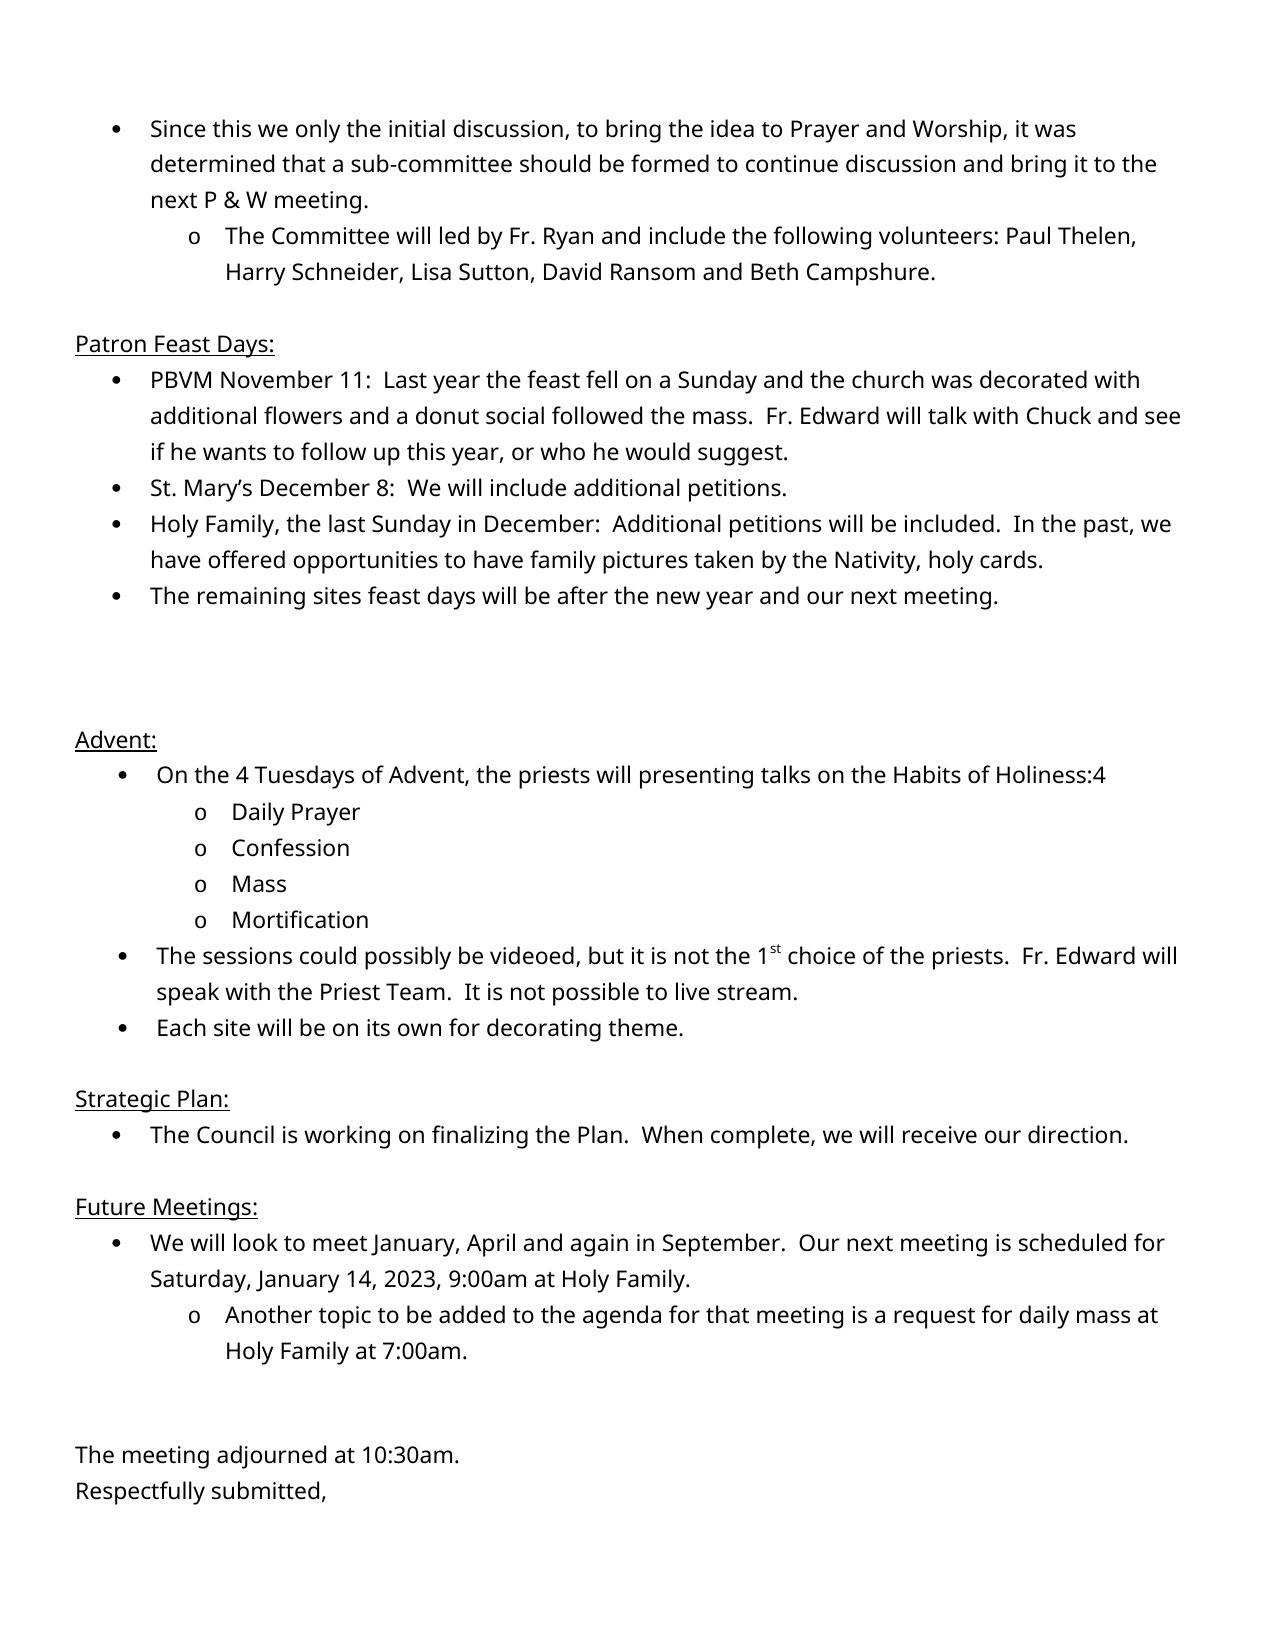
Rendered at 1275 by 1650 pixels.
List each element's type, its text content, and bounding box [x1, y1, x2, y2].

list Holy Family, the last Sunday in December: Additional petitions will be included. In the past, we have offered opportunities to have family pictures taken by the Nativity, holy cards. [112, 508, 1200, 575]
list We will look to meet January, April and again in September. Our next meeting is scheduled for Saturday, January 14, 2023, 9:00am at Holy Family. [112, 1227, 1200, 1294]
list Mass [194, 867, 1200, 899]
list Each site will be on its own for decorating theme. [119, 1011, 1200, 1043]
text Advent: [75, 723, 1200, 755]
text Respectfully submitted, [75, 1475, 1200, 1506]
list On the 4 Tuesdays of Advent, the priests will presenting talks on the Habits of Holiness:4 [119, 759, 1200, 791]
list Confession [194, 831, 1200, 863]
list The Council is working on finalizing the Plan. When complete, we will receive our direction. [112, 1119, 1200, 1151]
text Patron Feast Days: [75, 328, 1200, 359]
list PBVM November 11: Last year the feast fell on a Sunday and the church was decorated with additional flowers and a donut social followed the mass. Fr. Edward will talk with Chuck and see if he wants to follow up this year, or who he would suggest. [112, 364, 1200, 467]
list St. Mary’s December 8: We will include additional petitions. [112, 472, 1200, 503]
text Future Meetings: [75, 1191, 1200, 1222]
list Another topic to be added to the agenda for that meeting is a request for daily mass at Holy Family at 7:00am. [187, 1299, 1200, 1366]
text The meeting adjourned at 10:30am. [75, 1439, 1200, 1470]
list The remaining sites feast days will be after the new year and our next meeting. [112, 580, 1200, 611]
list Mortification [194, 903, 1200, 935]
list Daily Prayer [194, 795, 1200, 827]
text Strategic Plan: [75, 1083, 1200, 1114]
list The sessions could possibly be videoed, but it is not the 1st choice of the priests. Fr. Edward will speak with the Priest Team. It is not possible to live stream. [119, 939, 1200, 1007]
list The Committee will led by Fr. Ryan and include the following volunteers: Paul Thelen, Harry Schneider, Lisa Sutton, David Ransom and Beth Campshure. [187, 220, 1200, 288]
list Since this we only the initial discussion, to bring the idea to Prayer and Worship, it was determined that a sub-committee should be formed to continue discussion and bring it to the next P & W meeting. [112, 112, 1200, 216]
